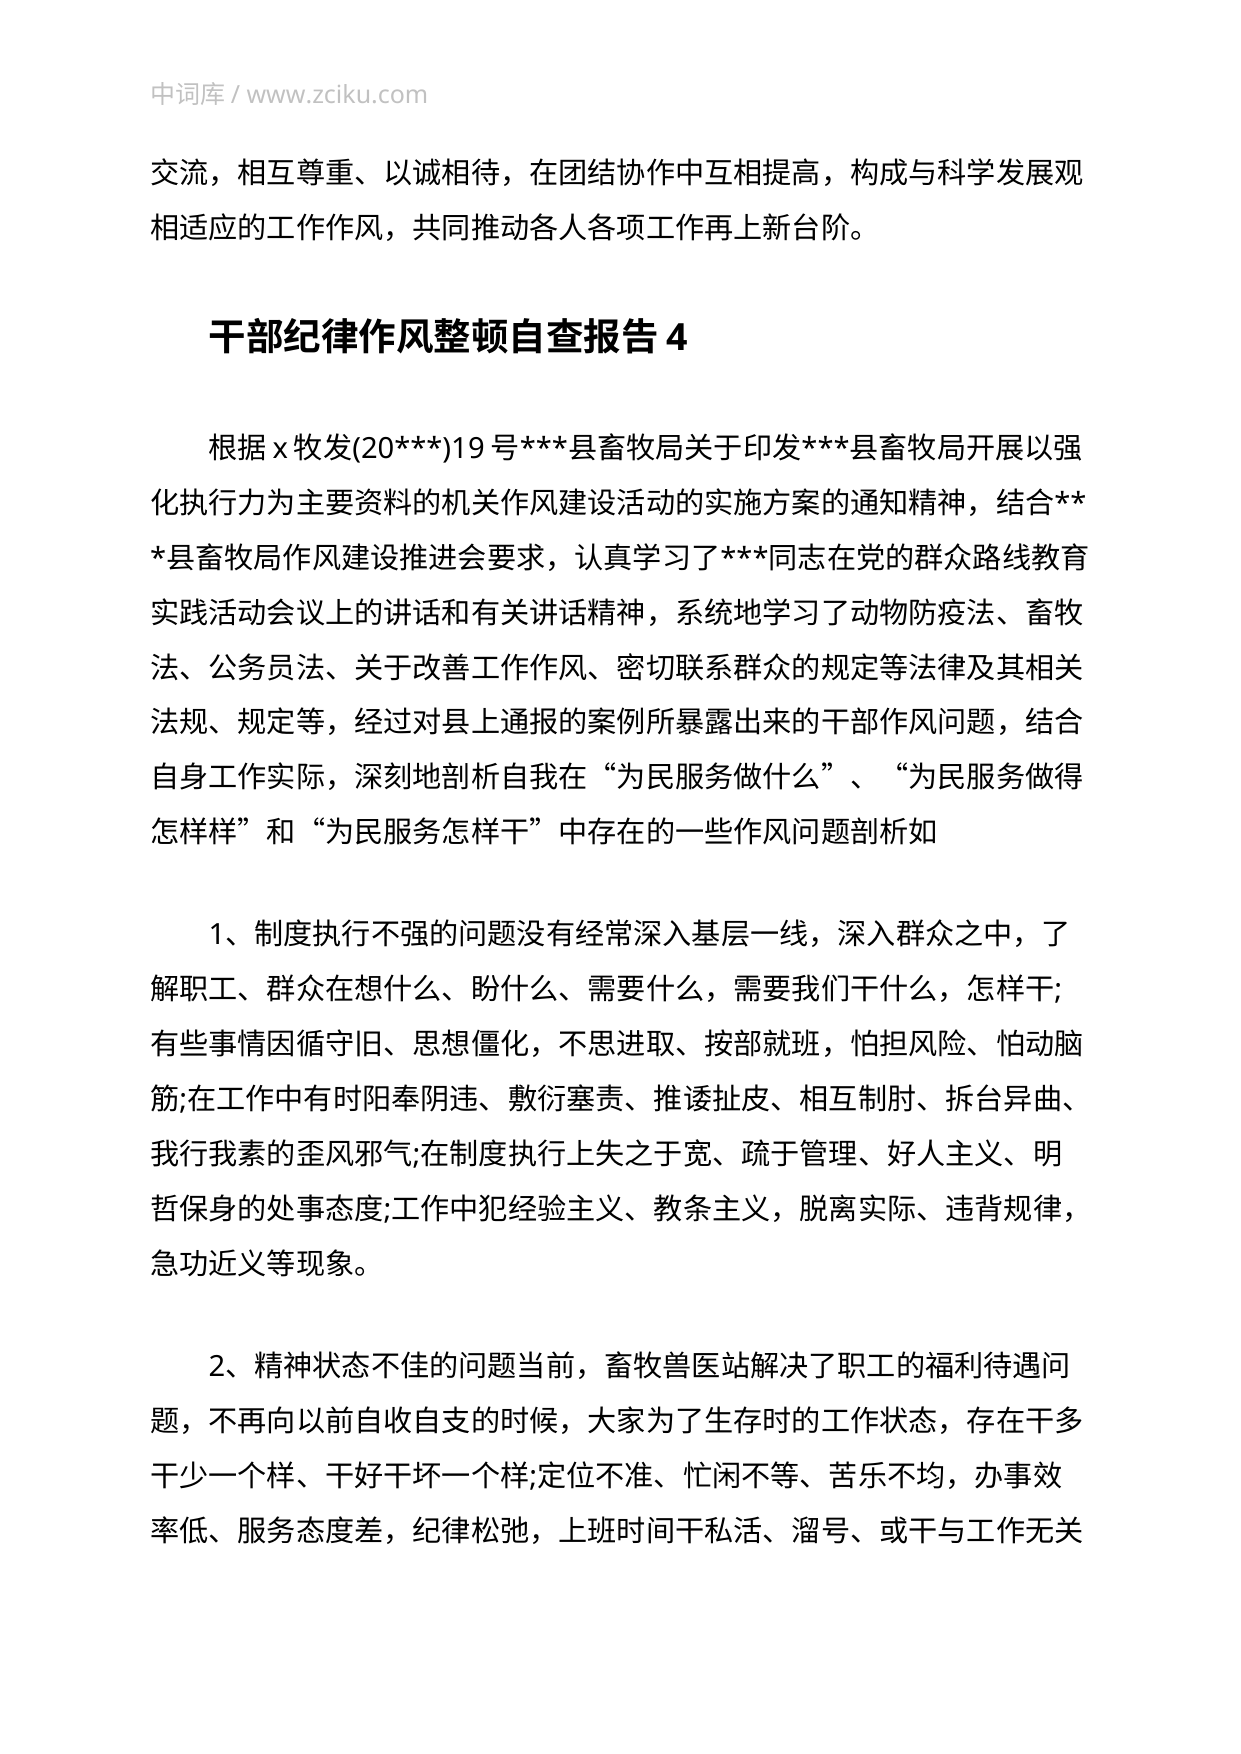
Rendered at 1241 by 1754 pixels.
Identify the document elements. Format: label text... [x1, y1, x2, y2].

text 根据x牧发(20***)19号***县畜牧局关于印发***县畜牧局开展以强化执行力为主要资料的机关作风建设活动的实施方案的通知精神，结合***县畜牧局作风建设推进会要求，认真学习了***同志在党的群众路线教育实践活动会议上的讲话和有关讲话精神，系统地学习了动物防疫法、畜牧法、公务员法、关于改善工作作风、密切联系群众的规定等法律及其相关法规、规定等，经过对县上通报的案例所暴露出来的干部作风问题，结合自身工作实际，深刻地剖析自我在“为民服务做什么”、“为民服务做得怎样样”和“为民服务怎样干”中存在的一些作风问题剖析如 [150, 424, 1090, 851]
text 1、制度执行不强的问题没有经常深入基层一线，深入群众之中，了解职工、群众在想什么、盼什么、需要什么，需要我们干什么，怎样干;有些事情因循守旧、思想僵化，不思进取、按部就班，怕担风险、怕动脑筋;在工作中有时阳奉阴违、敷衍塞责、推诿扯皮、相互制肘、拆台异曲、我行我素的歪风邪气;在制度执行上失之于宽、疏于管理、好人主义、明哲保身的处事态度;工作中犯经验主义、教条主义，脱离实际、违背规律，急功近义等现象。 [150, 911, 1090, 1283]
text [150, 1342, 1090, 1549]
text 干部纪律作风整顿自查报告4 [150, 307, 1090, 361]
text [150, 150, 1090, 247]
